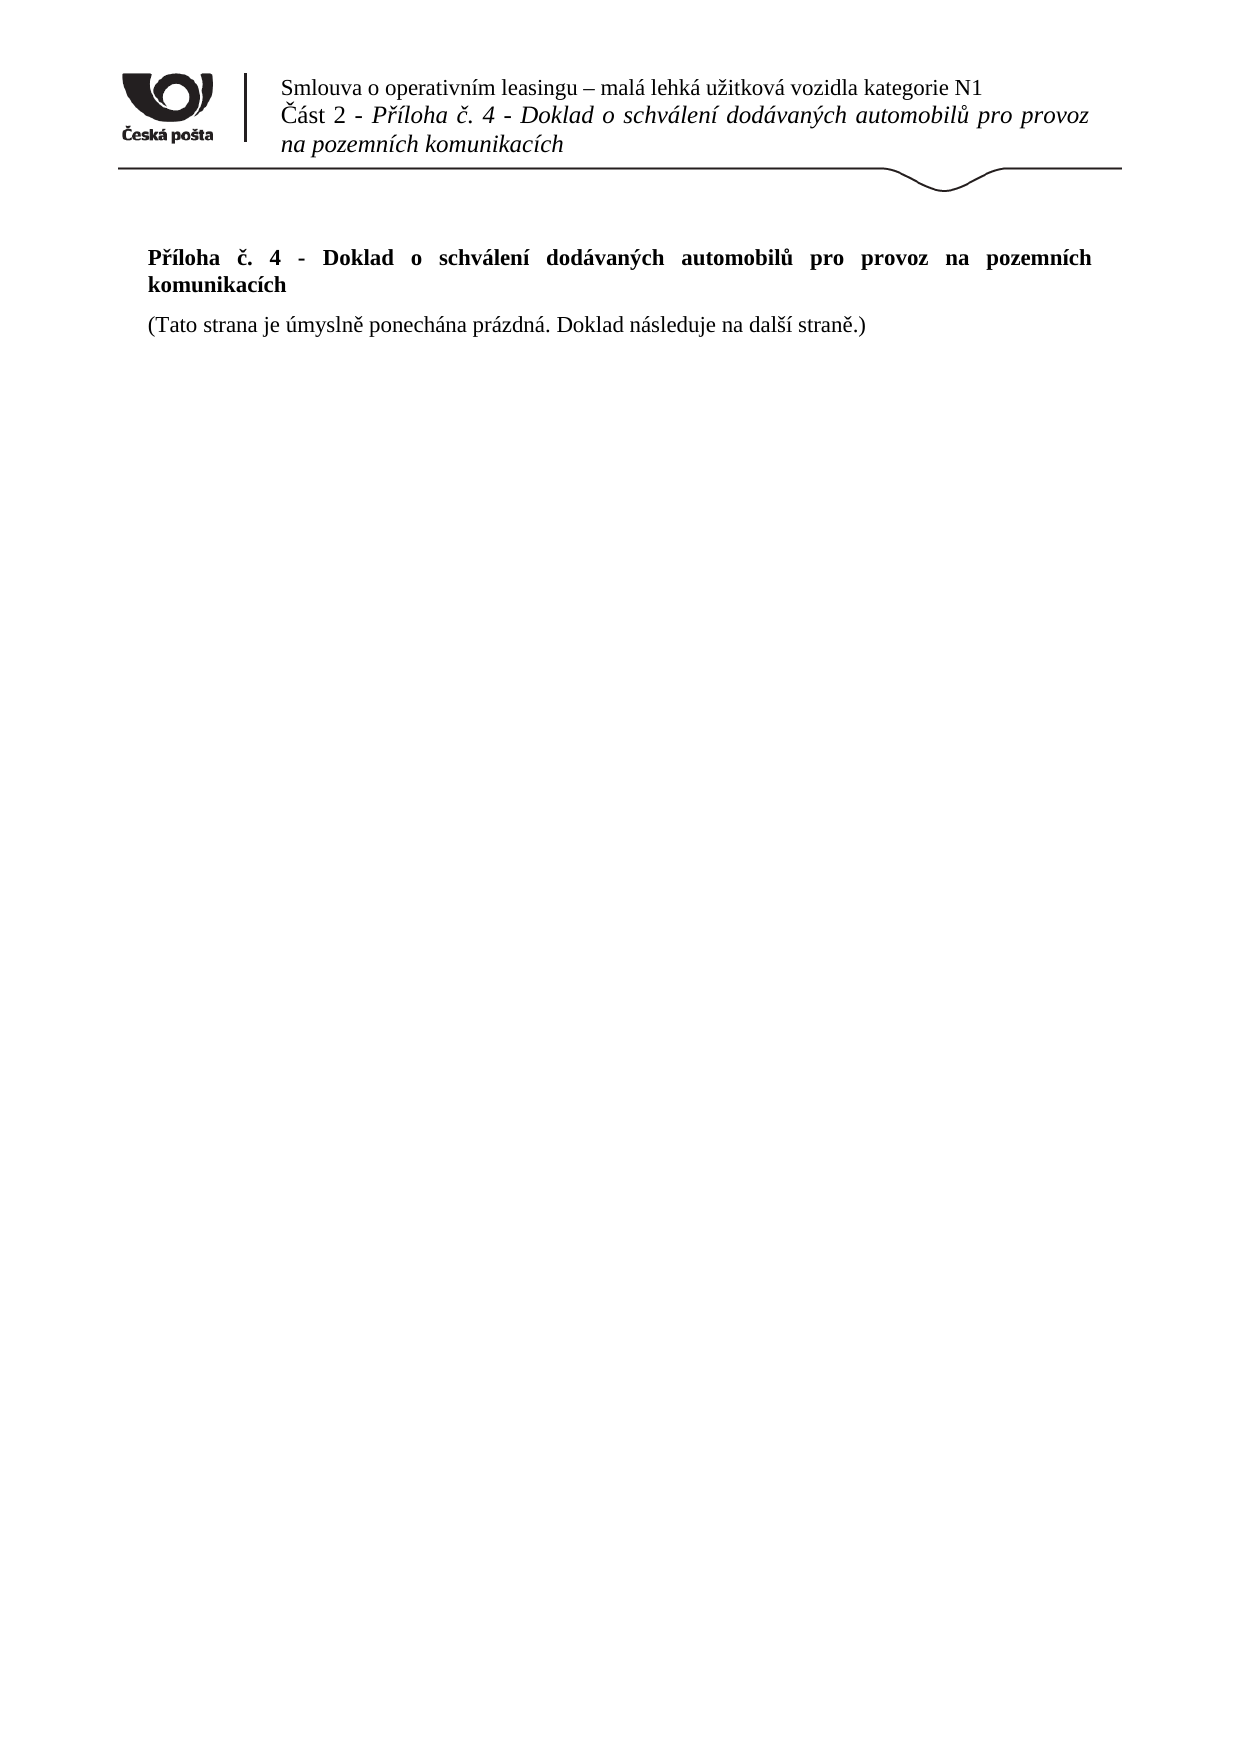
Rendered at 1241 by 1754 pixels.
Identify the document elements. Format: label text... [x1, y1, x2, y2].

text (Tato strana je úmyslně ponechána prázdná. Doklad následuje na další straně.) [148, 311, 1092, 338]
text Příloha č. 4 - Doklad o schválení dodávaných automobilů pro provoz na pozemních komunikacích [148, 244, 1092, 298]
picture [118, 167, 1122, 192]
